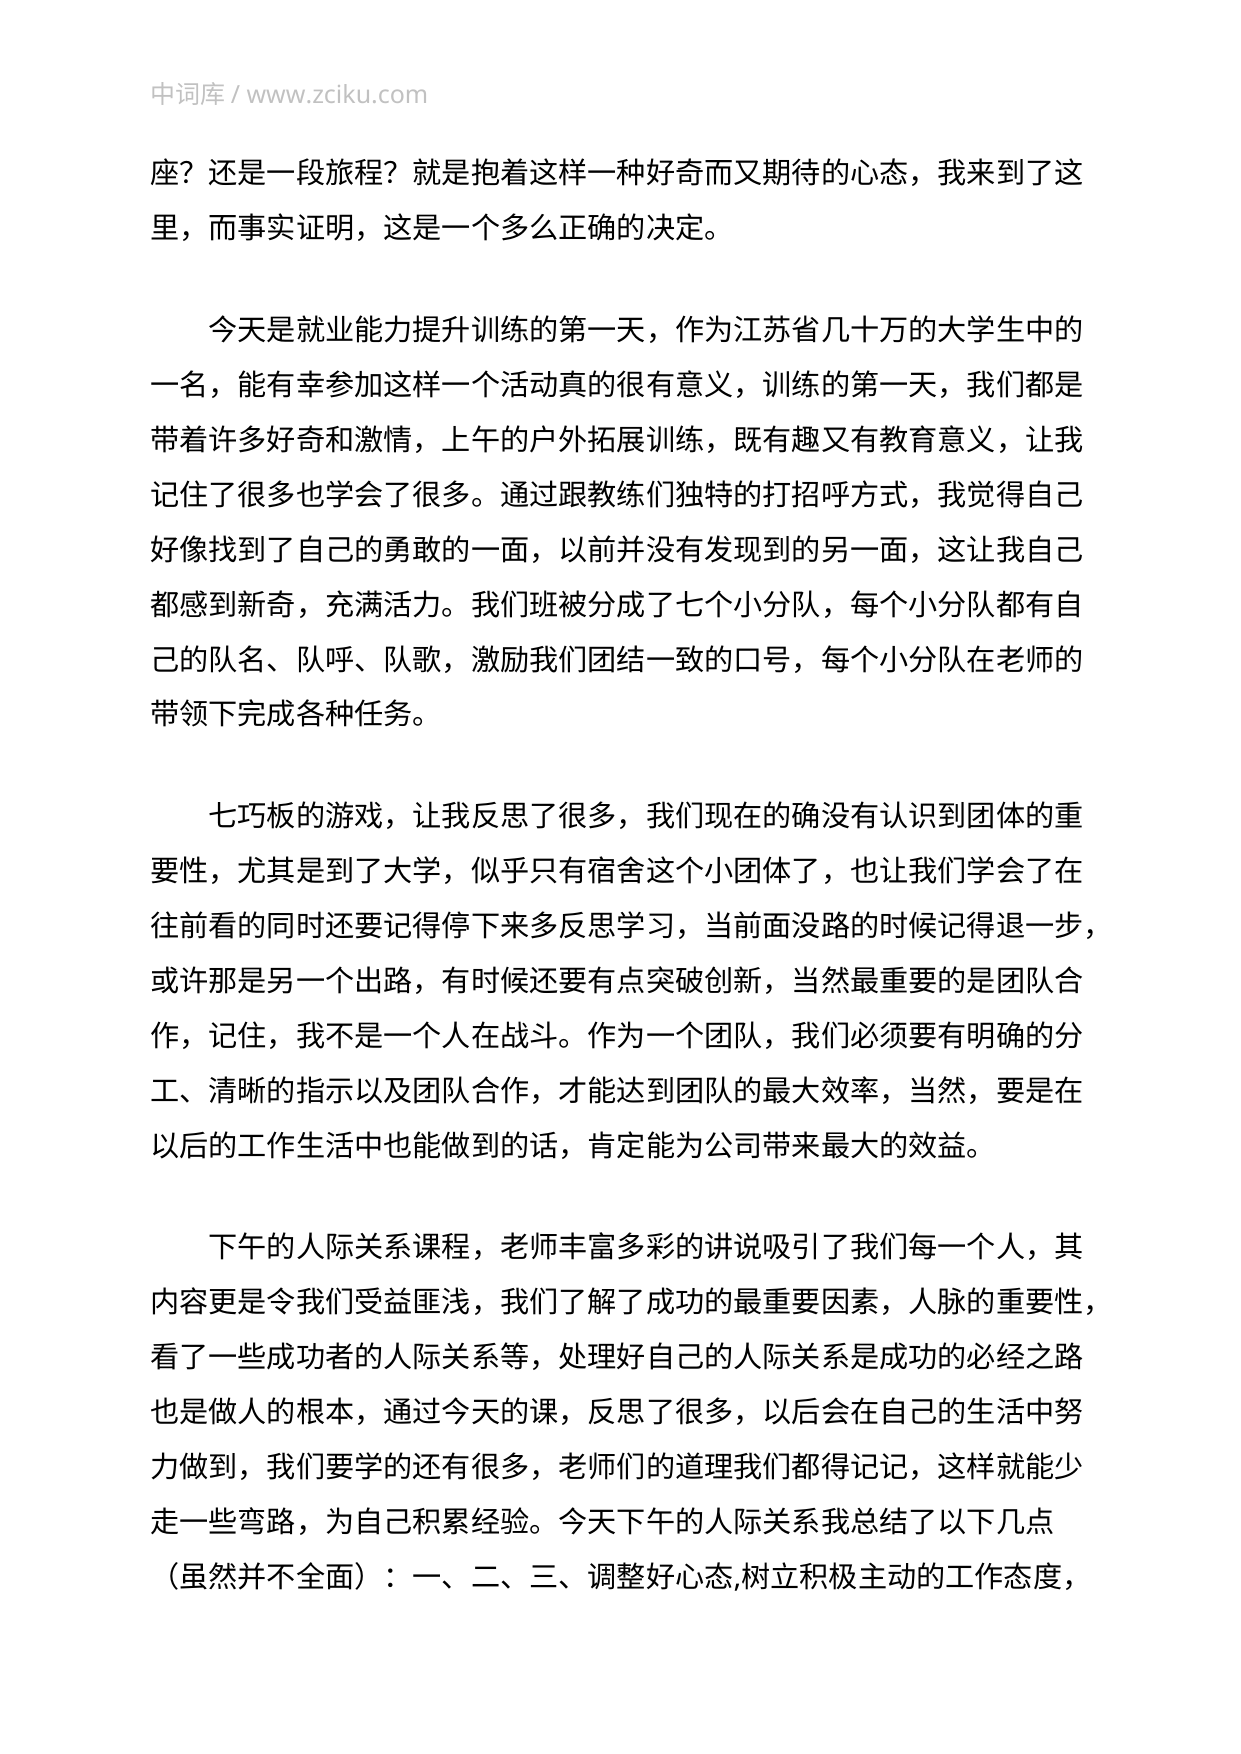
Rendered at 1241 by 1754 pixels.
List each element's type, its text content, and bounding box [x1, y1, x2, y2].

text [150, 1224, 1090, 1596]
text 七巧板的游戏，让我反思了很多，我们现在的确没有认识到团体的重要性，尤其是到了大学，似乎只有宿舍这个小团体了，也让我们学会了在往前看的同时还要记得停下来多反思学习，当前面没路的时候记得退一步，或许那是另一个出路，有时候还要有点突破创新，当然最重要的是团队合作，记住，我不是一个人在战斗。作为一个团队，我们必须要有明确的分工、清晰的指示以及团队合作，才能达到团队的最大效率，当然，要是在以后的工作生活中也能做到的话，肯定能为公司带来最大的效益。 [150, 793, 1090, 1164]
text 今天是就业能力提升训练的第一天，作为江苏省几十万的大学生中的一名，能有幸参加这样一个活动真的很有意义，训练的第一天，我们都是带着许多好奇和激情，上午的户外拓展训练，既有趣又有教育意义，让我记住了很多也学会了很多。通过跟教练们独特的打招呼方式，我觉得自己好像找到了自己的勇敢的一面，以前并没有发现到的另一面，这让我自己都感到新奇，充满活力。我们班被分成了七个小分队，每个小分队都有自己的队名、队呼、队歌，激励我们团结一致的口号，每个小分队在老师的带领下完成各种任务。 [150, 307, 1090, 733]
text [150, 150, 1090, 247]
